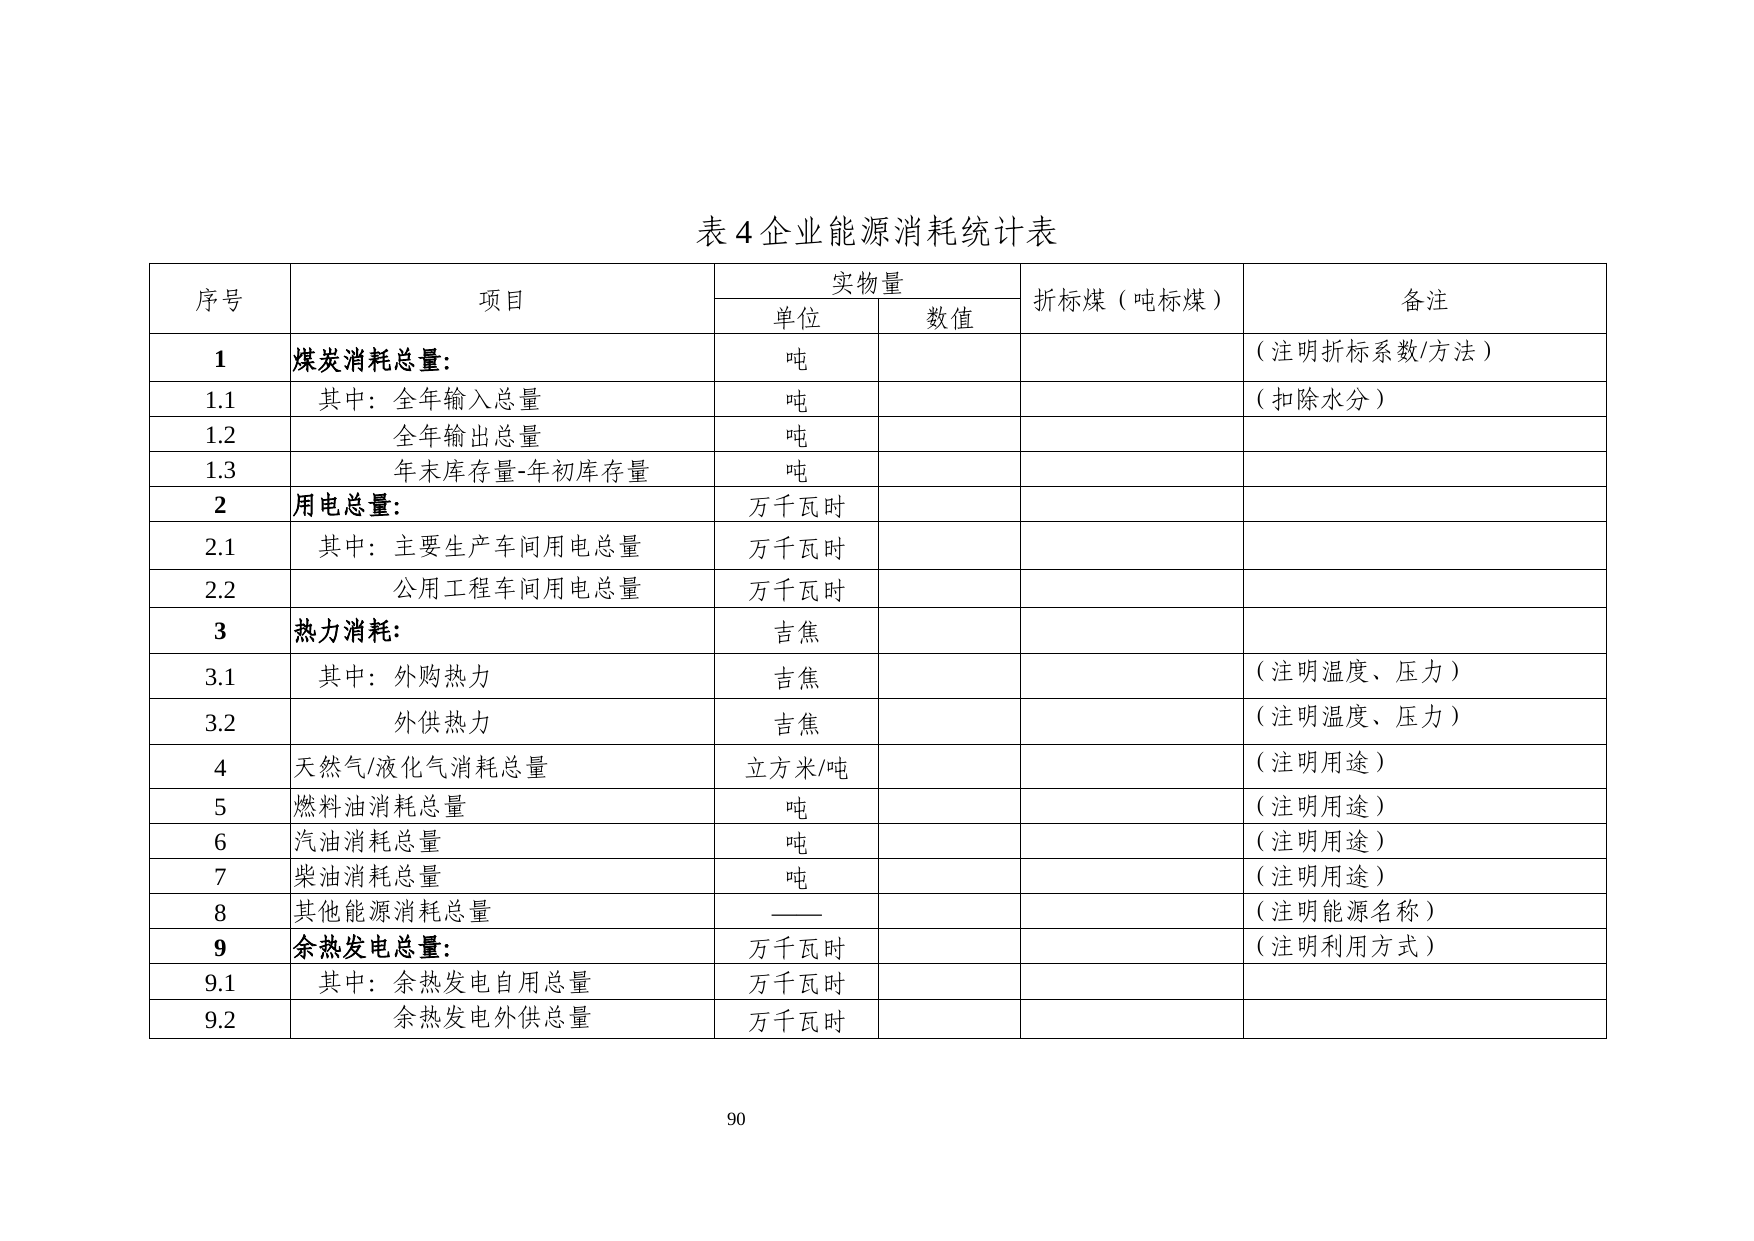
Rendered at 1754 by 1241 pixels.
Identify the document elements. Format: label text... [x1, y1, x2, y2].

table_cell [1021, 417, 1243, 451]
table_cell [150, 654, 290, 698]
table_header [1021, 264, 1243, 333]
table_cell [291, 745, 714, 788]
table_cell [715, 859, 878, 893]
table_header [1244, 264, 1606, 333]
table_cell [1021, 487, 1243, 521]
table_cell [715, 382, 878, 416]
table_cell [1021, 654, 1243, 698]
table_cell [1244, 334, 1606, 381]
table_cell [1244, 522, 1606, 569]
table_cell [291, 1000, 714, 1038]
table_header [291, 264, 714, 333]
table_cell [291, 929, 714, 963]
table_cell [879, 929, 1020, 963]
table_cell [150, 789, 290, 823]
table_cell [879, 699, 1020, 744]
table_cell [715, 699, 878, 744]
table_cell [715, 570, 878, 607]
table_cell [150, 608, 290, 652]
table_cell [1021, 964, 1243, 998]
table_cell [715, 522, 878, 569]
text 表4企业能源消耗统计表 [150, 198, 1604, 263]
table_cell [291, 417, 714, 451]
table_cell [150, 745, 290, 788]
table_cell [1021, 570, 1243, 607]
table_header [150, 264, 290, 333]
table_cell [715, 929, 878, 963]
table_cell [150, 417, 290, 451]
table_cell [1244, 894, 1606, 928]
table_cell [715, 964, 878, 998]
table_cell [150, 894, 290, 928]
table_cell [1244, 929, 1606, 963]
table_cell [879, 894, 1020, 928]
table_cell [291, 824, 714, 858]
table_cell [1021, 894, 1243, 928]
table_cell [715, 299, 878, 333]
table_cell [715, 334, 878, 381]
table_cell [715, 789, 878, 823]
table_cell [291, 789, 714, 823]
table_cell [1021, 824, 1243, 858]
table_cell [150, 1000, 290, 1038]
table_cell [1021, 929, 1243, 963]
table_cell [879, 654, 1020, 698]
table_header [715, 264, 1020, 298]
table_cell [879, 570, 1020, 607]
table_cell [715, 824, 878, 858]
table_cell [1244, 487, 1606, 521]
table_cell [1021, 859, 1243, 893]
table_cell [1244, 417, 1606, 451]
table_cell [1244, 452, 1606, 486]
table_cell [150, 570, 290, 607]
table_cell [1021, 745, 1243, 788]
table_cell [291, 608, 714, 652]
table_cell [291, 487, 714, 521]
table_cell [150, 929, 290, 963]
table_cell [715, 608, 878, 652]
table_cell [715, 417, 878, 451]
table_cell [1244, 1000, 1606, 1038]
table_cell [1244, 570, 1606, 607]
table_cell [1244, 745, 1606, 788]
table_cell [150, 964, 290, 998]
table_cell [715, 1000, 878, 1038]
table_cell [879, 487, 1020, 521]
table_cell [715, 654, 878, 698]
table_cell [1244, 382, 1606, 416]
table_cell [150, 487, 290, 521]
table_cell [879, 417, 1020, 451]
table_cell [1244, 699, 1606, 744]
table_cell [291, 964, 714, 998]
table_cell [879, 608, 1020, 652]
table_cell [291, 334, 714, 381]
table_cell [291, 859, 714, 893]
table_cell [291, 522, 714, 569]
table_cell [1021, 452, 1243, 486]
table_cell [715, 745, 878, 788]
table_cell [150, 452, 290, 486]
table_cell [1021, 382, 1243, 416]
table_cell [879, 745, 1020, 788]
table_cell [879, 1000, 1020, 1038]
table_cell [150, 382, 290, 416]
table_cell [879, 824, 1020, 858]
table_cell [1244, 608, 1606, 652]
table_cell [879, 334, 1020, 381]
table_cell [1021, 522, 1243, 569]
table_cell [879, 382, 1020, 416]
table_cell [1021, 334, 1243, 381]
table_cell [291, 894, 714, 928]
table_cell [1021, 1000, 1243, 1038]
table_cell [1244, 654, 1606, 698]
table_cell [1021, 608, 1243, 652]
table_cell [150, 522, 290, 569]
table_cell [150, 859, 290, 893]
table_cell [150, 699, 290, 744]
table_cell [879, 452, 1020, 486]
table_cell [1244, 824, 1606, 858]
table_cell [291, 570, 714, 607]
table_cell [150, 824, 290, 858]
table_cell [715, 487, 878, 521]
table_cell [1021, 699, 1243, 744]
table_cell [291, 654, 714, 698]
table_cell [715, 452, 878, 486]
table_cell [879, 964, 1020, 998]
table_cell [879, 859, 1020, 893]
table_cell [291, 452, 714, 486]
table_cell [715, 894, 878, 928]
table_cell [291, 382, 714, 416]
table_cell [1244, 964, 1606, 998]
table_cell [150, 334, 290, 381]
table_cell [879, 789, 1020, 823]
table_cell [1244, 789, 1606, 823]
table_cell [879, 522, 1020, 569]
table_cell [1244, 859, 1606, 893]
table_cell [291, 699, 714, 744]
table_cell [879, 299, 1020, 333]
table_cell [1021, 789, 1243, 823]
